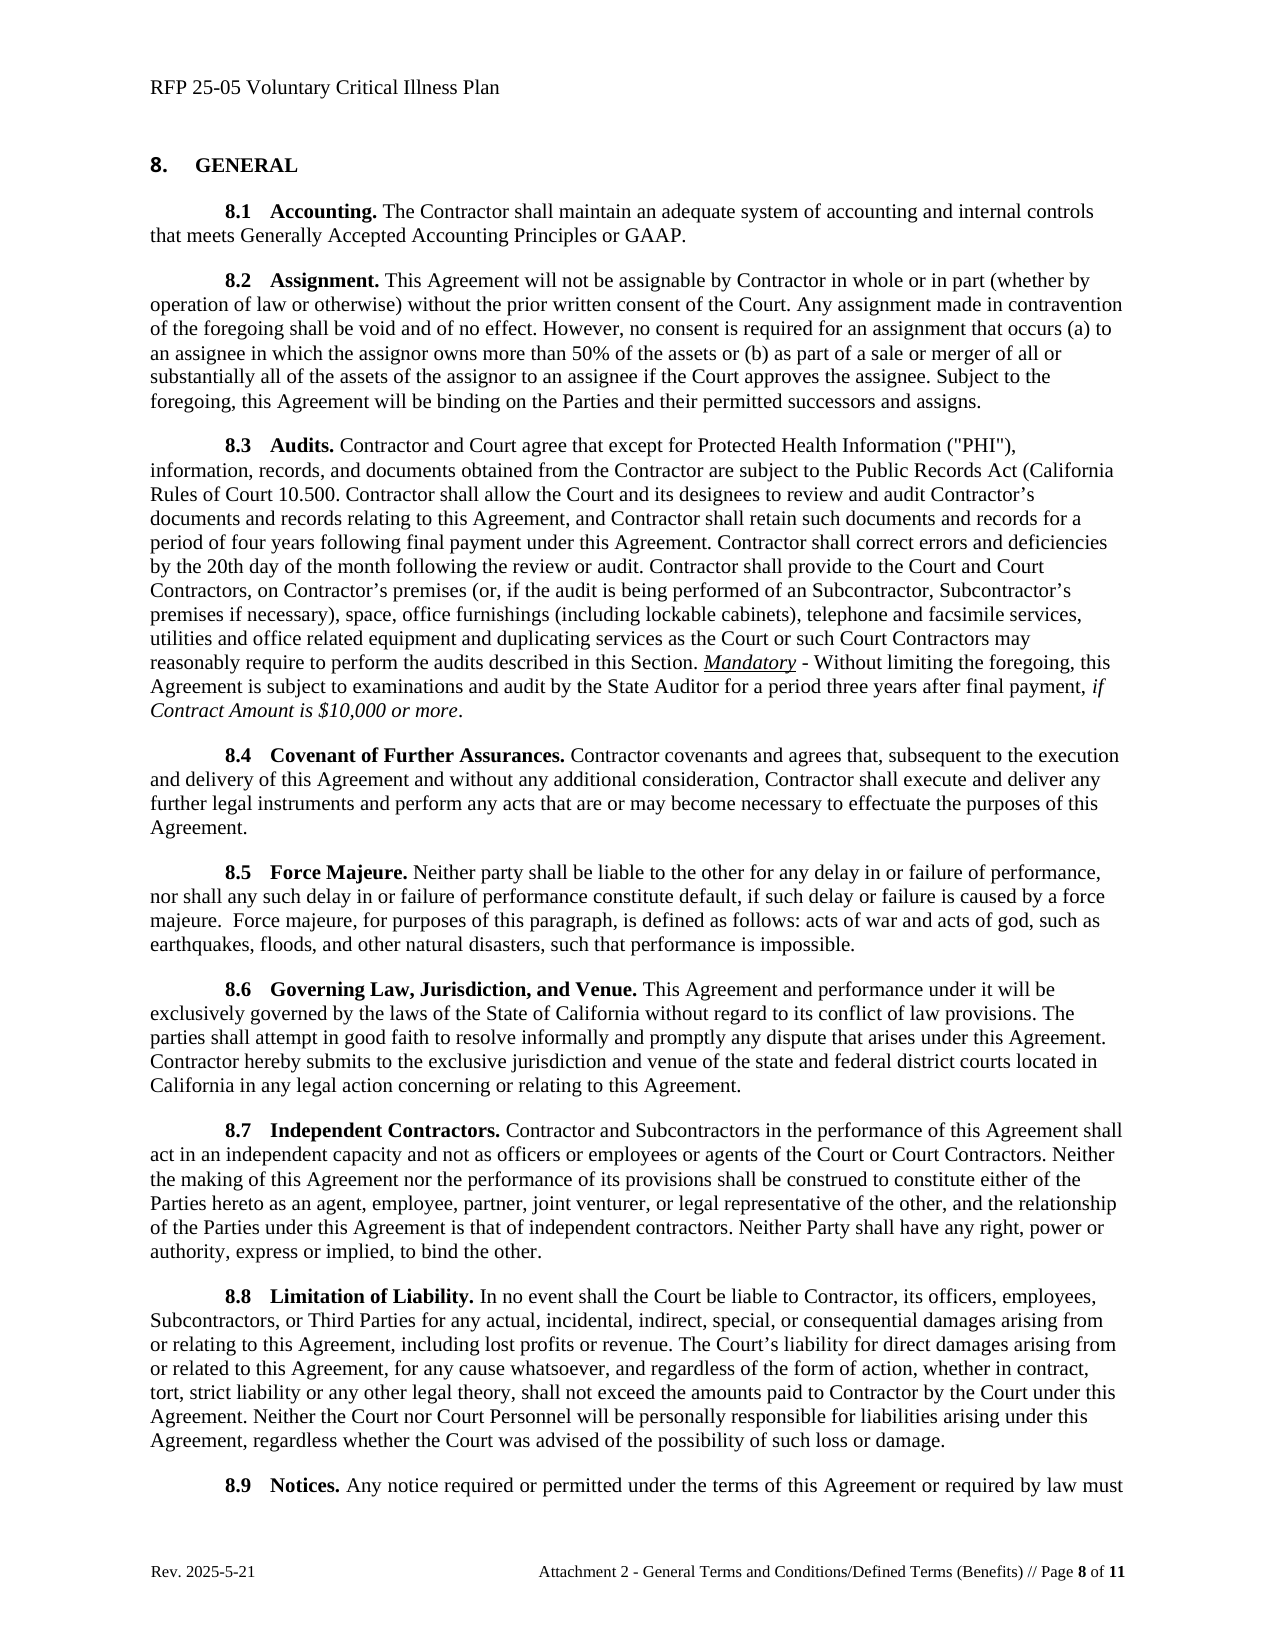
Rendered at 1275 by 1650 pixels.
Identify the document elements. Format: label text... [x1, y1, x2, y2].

subtitle Force Majeure. Neither party shall be liable to the other for any delay in or failure of performance, nor shall any such delay in or failure of performance constitute default, if such delay or failure is caused by a force majeure. Force majeure, for purposes of this paragraph, is defined as follows: acts of war and acts of god, such as earthquakes, floods, and other natural disasters, such that performance is impossible. [150, 860, 1125, 956]
subtitle Covenant of Further Assurances. Contractor covenants and agrees that, subsequent to the execution and delivery of this Agreement and without any additional consideration, Contractor shall execute and deliver any further legal instruments and perform any acts that are or may become necessary to effectuate the purposes of this Agreement. [150, 743, 1125, 839]
subtitle Governing Law, Jurisdiction, and Venue. This Agreement and performance under it will be exclusively governed by the laws of the State of California without regard to its conflict of law provisions. The parties shall attempt in good faith to resolve informally and promptly any dispute that arises under this Agreement. Contractor hereby submits to the exclusive jurisdiction and venue of the state and federal district courts located in California in any legal action concerning or relating to this Agreement. [150, 977, 1125, 1097]
subtitle Accounting. The Contractor shall maintain an adequate system of accounting and internal controls that meets Generally Accepted Accounting Principles or GAAP. [150, 199, 1125, 247]
subtitle Audits. Contractor and Court agree that except for Protected Health Information ("PHI"), information, records, and documents obtained from the Contractor are subject to the Public Records Act (California Rules of Court 10.500. Contractor shall allow the Court and its designees to review and audit Contractor’s documents and records relating to this Agreement, and Contractor shall retain such documents and records for a period of four years following final payment under this Agreement. Contractor shall correct errors and deficiencies by the 20th day of the month following the review or audit. Contractor shall provide to the Court and Court Contractors, on Contractor’s premises (or, if the audit is being performed of an Subcontractor, Subcontractor’s premises if necessary), space, office furnishings (including lockable cabinets), telephone and facsimile services, utilities and office related equipment and duplicating services as the Court or such Court Contractors may reasonably require to perform the audits described in this Section. Mandatory - Without limiting the foregoing, this Agreement is subject to examinations and audit by the State Auditor for a period three years after final payment, if Contract Amount is $10,000 or more. [150, 433, 1125, 722]
subtitle Assignment. This Agreement will not be assignable by Contractor in whole or in part (whether by operation of law or otherwise) without the prior written consent of the Court. Any assignment made in contravention of the foregoing shall be void and of no effect. However, no consent is required for an assignment that occurs (a) to an assignee in which the assignor owns more than 50% of the assets or (b) as part of a sale or merger of all or substantially all of the assets of the assignor to an assignee if the Court approves the assignee. Subject to the foregoing, this Agreement will be binding on the Parties and their permitted successors and assigns. [150, 268, 1125, 413]
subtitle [150, 1473, 1125, 1497]
subtitle GENERAL [150, 150, 1125, 178]
subtitle Independent Contractors. Contractor and Subcontractors in the performance of this Agreement shall act in an independent capacity and not as officers or employees or agents of the Court or Court Contractors. Neither the making of this Agreement nor the performance of its provisions shall be construed to constitute either of the Parties hereto as an agent, employee, partner, joint venturer, or legal representative of the other, and the relationship of the Parties under this Agreement is that of independent contractors. Neither Party shall have any right, power or authority, express or implied, to bind the other. [150, 1118, 1125, 1263]
subtitle Limitation of Liability. In no event shall the Court be liable to Contractor, its officers, employees, Subcontractors, or Third Parties for any actual, incidental, indirect, special, or consequential damages arising from or relating to this Agreement, including lost profits or revenue. The Court’s liability for direct damages arising from or related to this Agreement, for any cause whatsoever, and regardless of the form of action, whether in contract, tort, strict liability or any other legal theory, shall not exceed the amounts paid to Contractor by the Court under this Agreement. Neither the Court nor Court Personnel will be personally responsible for liabilities arising under this Agreement, regardless whether the Court was advised of the possibility of such loss or damage. [150, 1283, 1125, 1452]
